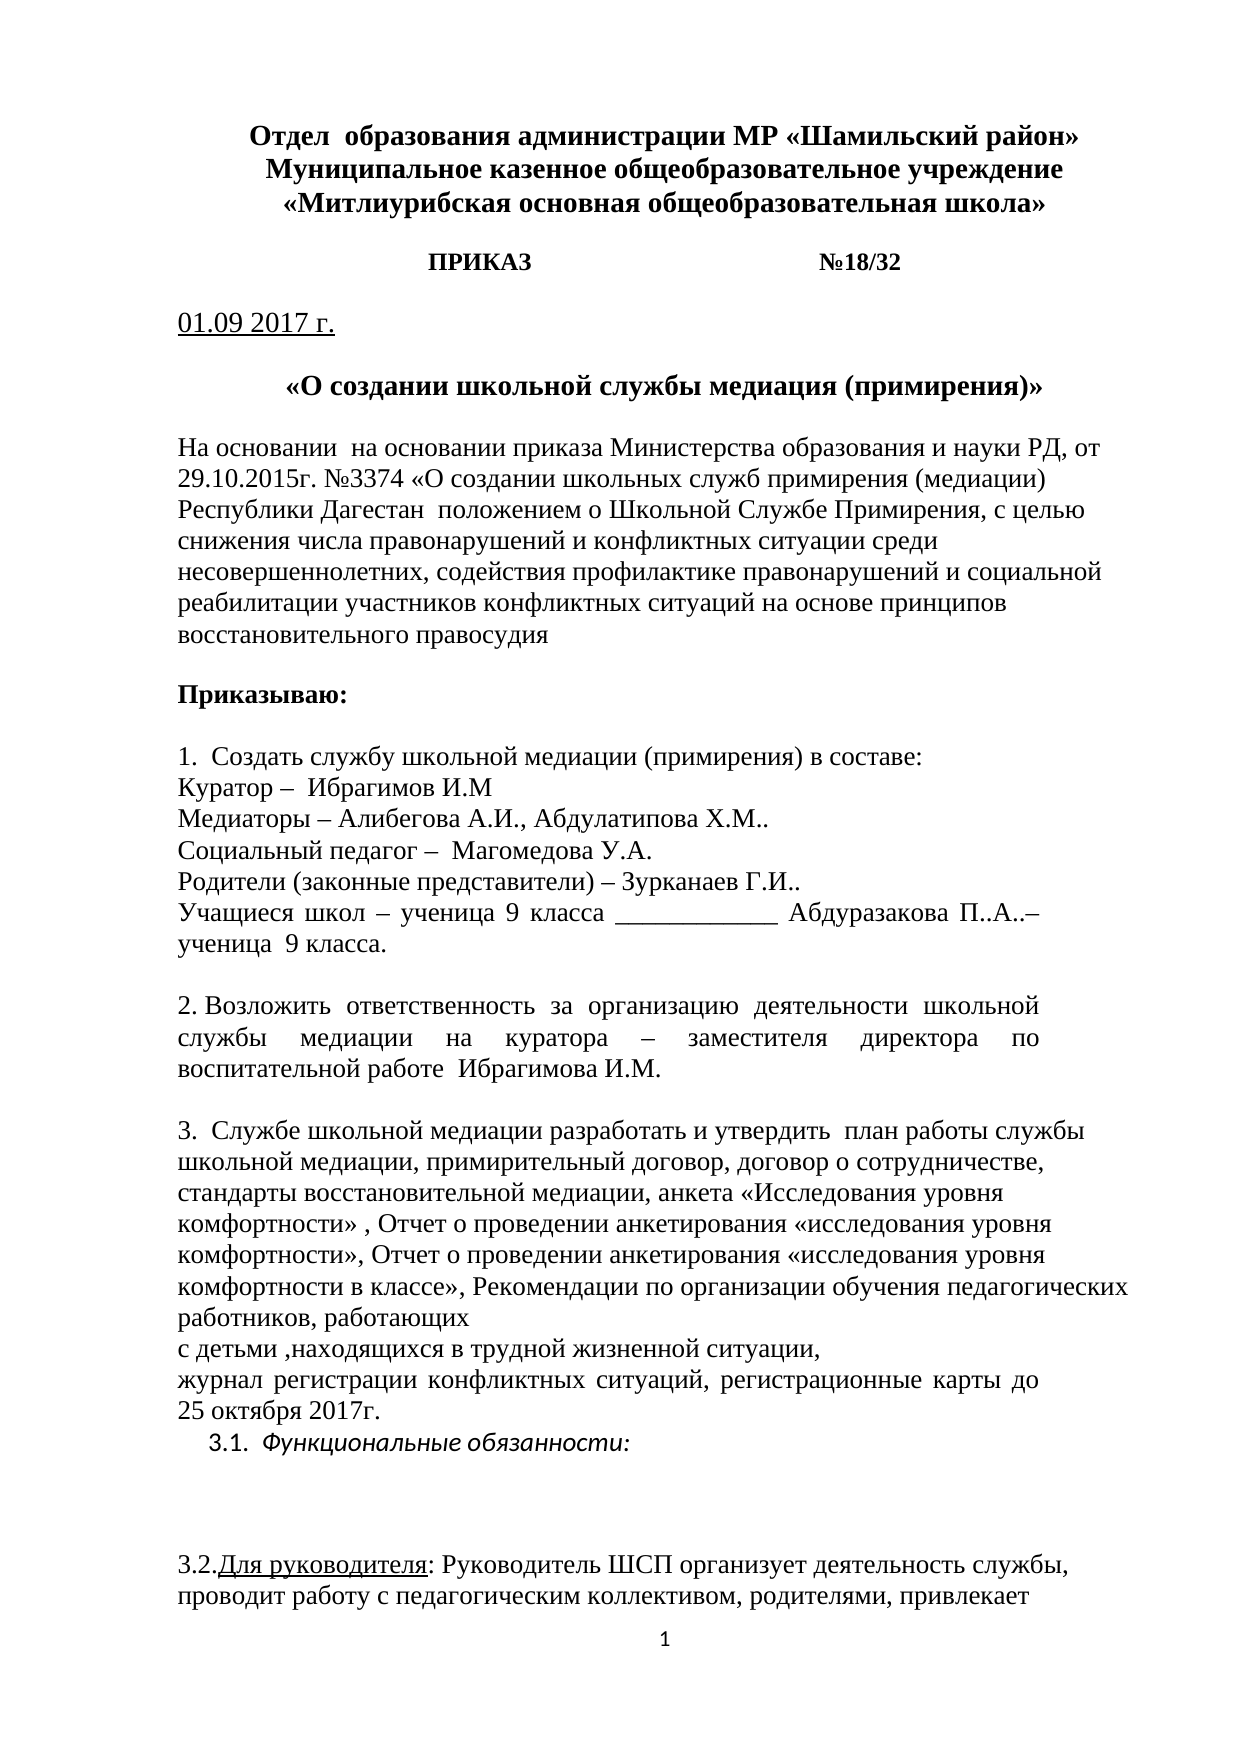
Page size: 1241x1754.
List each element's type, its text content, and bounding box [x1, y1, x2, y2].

text Медиаторы – Алибегова А.И., Абдулатипова Х.М.. [177, 803, 1040, 834]
text Приказываю: [177, 678, 1040, 709]
text «О создании школьной службы медиация (примирения)» [177, 368, 1152, 402]
text с детьми ,находящихся в трудной жизненной ситуации, [177, 1332, 1152, 1363]
text журнал регистрации конфликтных ситуаций, регистрационные карты до 25 октября 2017г. [177, 1363, 1040, 1426]
text 01.09 2017 г. [177, 305, 1152, 339]
text Учащиеся школ – ученица 9 класса ____________ Абдуразакова П..А..– ученица 9 класса. [177, 896, 1040, 958]
text Куратор – Ибрагимов И.М [177, 771, 1040, 803]
text Отдел образования администрации МР «Шамильский район» [177, 118, 1152, 152]
text На основании на основании приказа Министерства образования и науки РД, от 29.10.2015г. №3374 «О создании школьных служб примирения (медиации) Республики Дагестан положением о Школьной Службе Примирения, с целью снижения числа правонарушений и конфликтных ситуации среди несовершеннолетних, содействия профилактике правонарушений и социальной реабилитации участников конфликтных ситуаций на основе принципов восстановительного правосудия [177, 431, 1152, 649]
text 3. Службе школьной медиации разработать и утвердить план работы службы школьной медиации, примирительный договор, договор о сотрудничестве, стандарты восстановительной медиации, анкета «Исследования уровня комфортности» , Отчет о проведении анкетирования «исследования уровня комфортности», Отчет о проведении анкетирования «исследования уровня комфортности в классе», Рекомендации по организации обучения педагогических работников, работающих [177, 1114, 1152, 1332]
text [177, 1548, 1152, 1610]
text Родители (законные представители) – Зурканаев Г.И.. [177, 865, 1040, 896]
text «Митлиурибская основная общеобразовательная школа» [177, 185, 1152, 219]
text 3.1. Функциональные обязанности: [177, 1426, 1040, 1458]
text Муниципальное казенное общеобразовательное учреждение [177, 152, 1152, 185]
text 2. Возложить ответственность за организацию деятельности школьной службы медиации на куратора – заместителя директора по воспитательной работе Ибрагимова И.М. [177, 989, 1040, 1083]
text Социальный педагог – Магомедова У.А. [177, 834, 1040, 865]
text 1. Создать службу школьной медиации (примирения) в составе: [177, 740, 1040, 771]
text ПРИКАЗ №18/32 [177, 247, 1152, 276]
